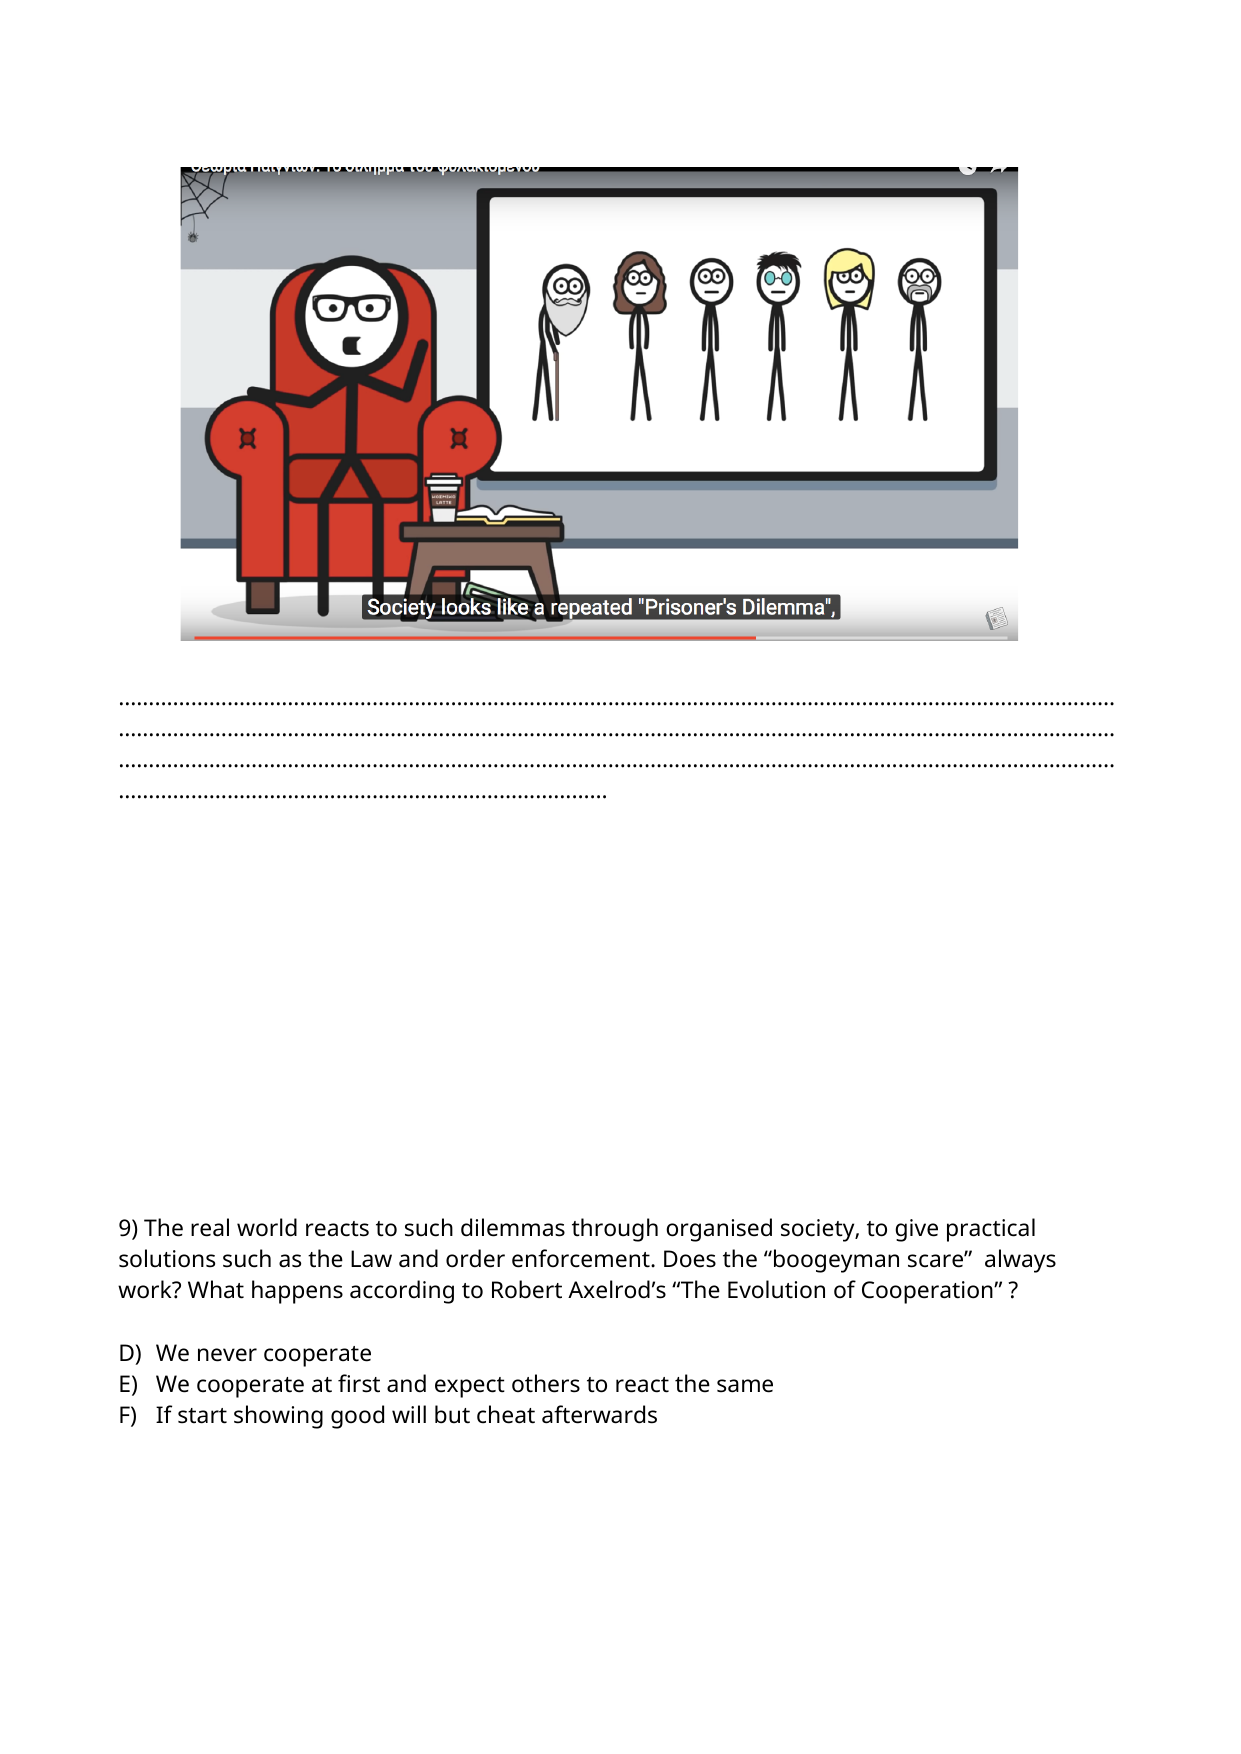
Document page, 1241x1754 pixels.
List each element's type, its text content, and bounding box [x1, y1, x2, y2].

list We cooperate at first and expect others to react the same [118, 1368, 1122, 1399]
list We never cooperate [118, 1337, 1122, 1368]
text 9) The real world reacts to such dilemmas through organised society, to give practical solutions such as the Law and order enforcement. Does the “boogeyman scare” always work? What happens according to Robert Axelrod’s “The Evolution of Cooperation” ? [118, 1212, 1122, 1306]
picture [180, 167, 1019, 641]
list If start showing good will but cheat afterwards [118, 1399, 1122, 1431]
